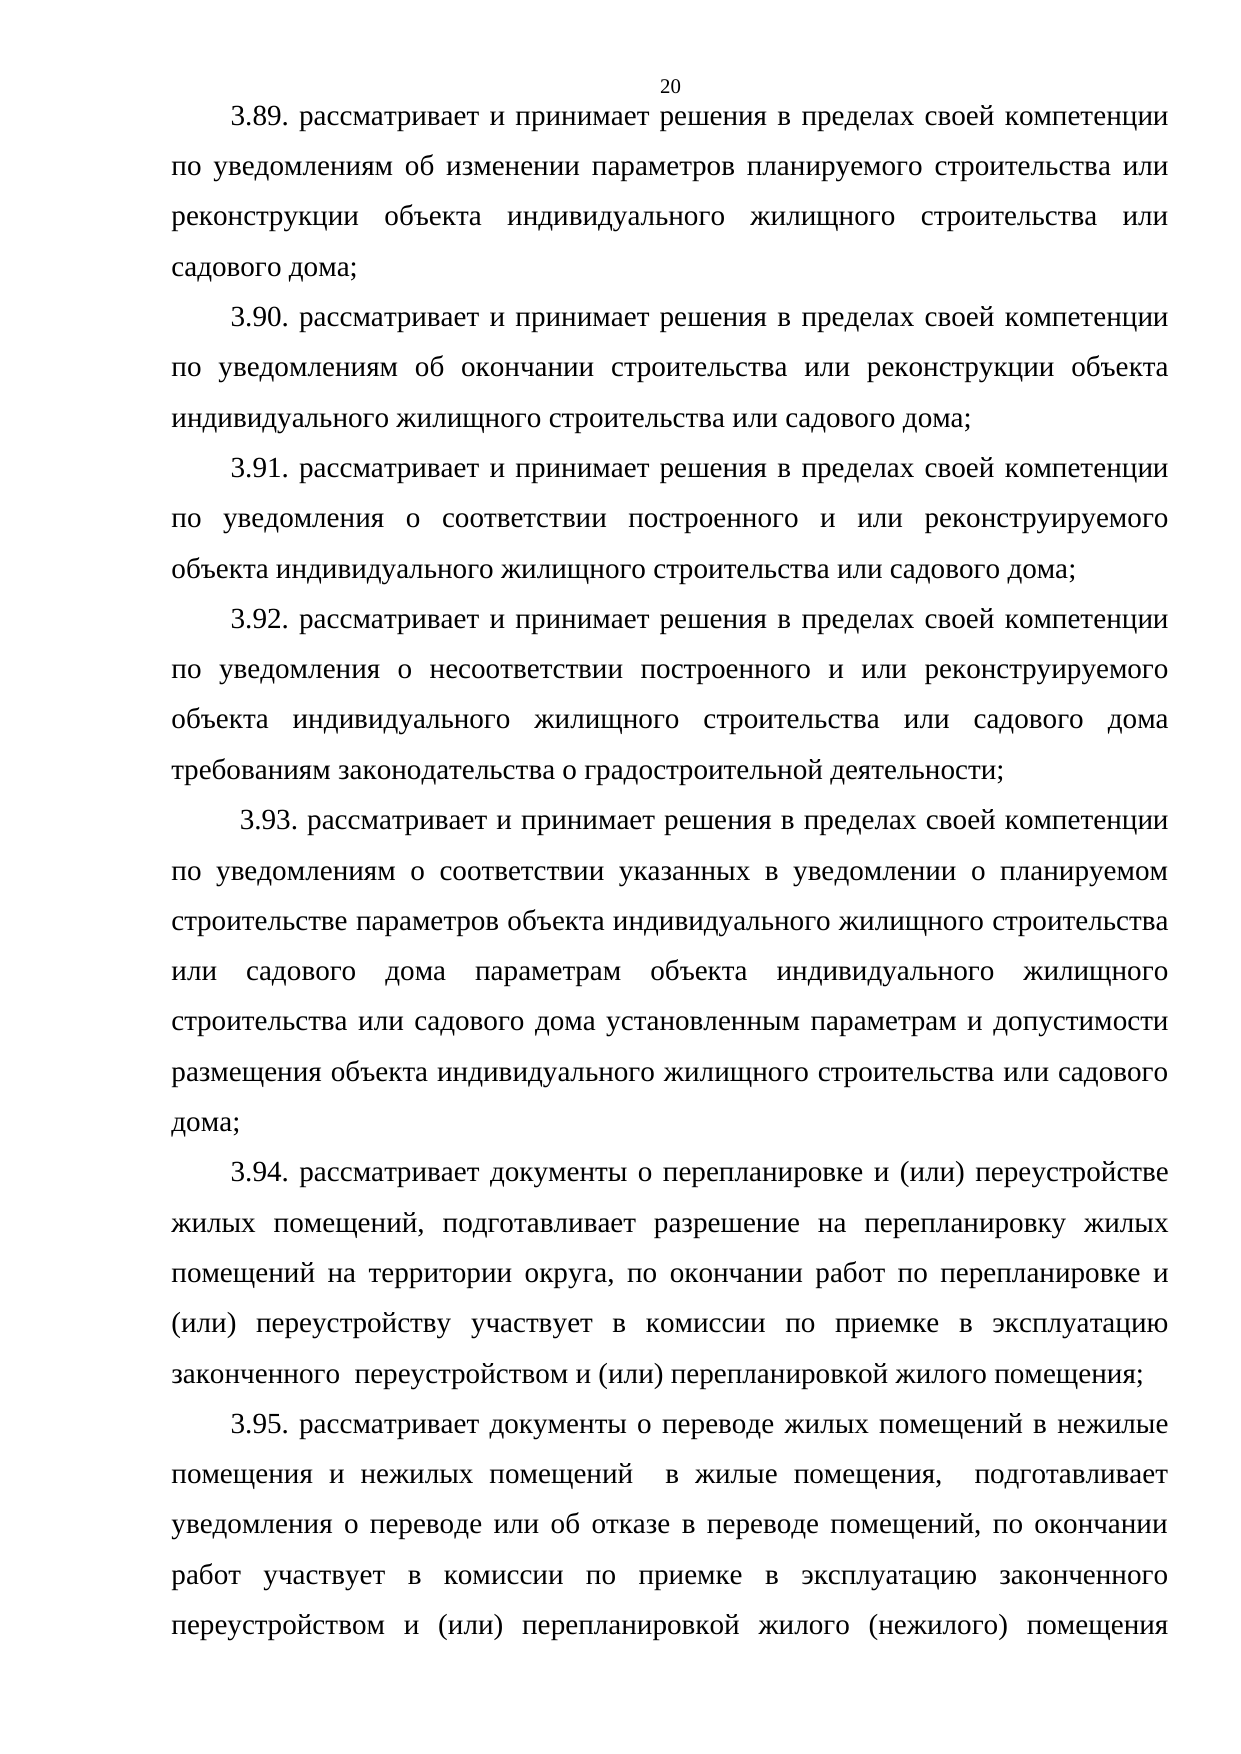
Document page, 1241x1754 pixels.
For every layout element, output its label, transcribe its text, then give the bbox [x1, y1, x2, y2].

text 3.93. рассматривает и принимает решения в пределах своей компетенции по уведомлениям о соответствии указанных в уведомлении о планируемом строительстве параметров объекта индивидуального жилищного строительства или садового дома параметрам объекта индивидуального жилищного строительства или садового дома установленным параметрам и допустимости размещения объекта индивидуального жилищного строительства или садового дома; [171, 802, 1169, 1138]
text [171, 1406, 1169, 1641]
text 3.90. рассматривает и принимает решения в пределах своей компетенции по уведомлениям об окончании строительства или реконструкции объекта индивидуального жилищного строительства или садового дома; [171, 299, 1169, 433]
text 3.89. рассматривает и принимает решения в пределах своей компетенции по уведомлениям об изменении параметров планируемого строительства или реконструкции объекта индивидуального жилищного строительства или садового дома; [171, 98, 1169, 282]
text 3.92. рассматривает и принимает решения в пределах своей компетенции по уведомления о несоответствии построенного и или реконструируемого объекта индивидуального жилищного строительства или садового дома требованиям законодательства о градостроительной деятельности; [171, 601, 1169, 786]
text 3.94. рассматривает документы о перепланировке и (или) переустройстве жилых помещений, подготавливает разрешение на перепланировку жилых помещений на территории округа, по окончании работ по перепланировке и (или) переустройству участвует в комиссии по приемке в эксплуатацию законченного переустройством и (или) перепланировкой жилого помещения; [171, 1154, 1169, 1389]
text 3.91. рассматривает и принимает решения в пределах своей компетенции по уведомления о соответствии построенного и или реконструируемого объекта индивидуального жилищного строительства или садового дома; [171, 450, 1169, 584]
